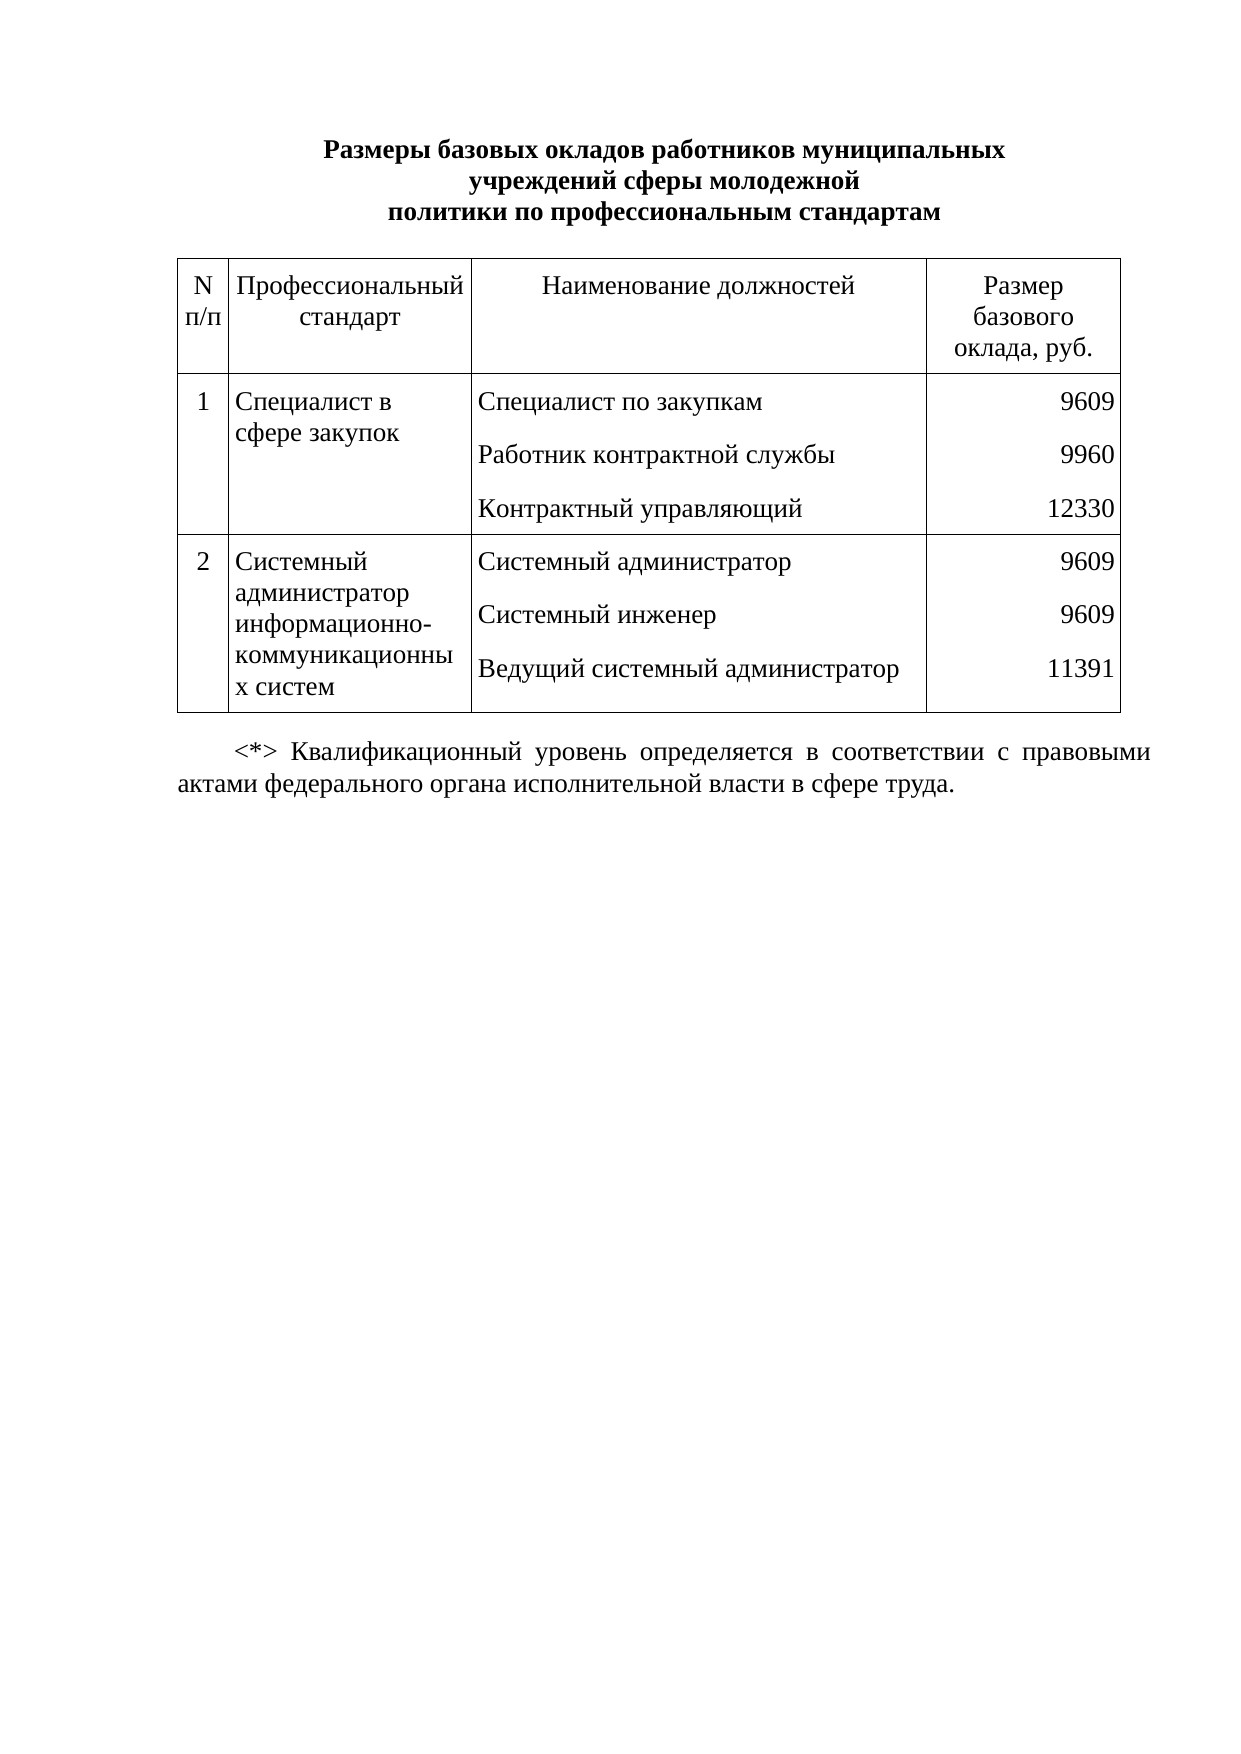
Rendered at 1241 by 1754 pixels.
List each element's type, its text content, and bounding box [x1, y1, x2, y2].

table_header Профессиональный стандарт [229, 259, 471, 373]
text политики по профессиональным стандартам [177, 195, 1152, 226]
table_header Размер базового оклада, руб. [927, 259, 1120, 373]
table_cell 9609 [927, 535, 1120, 587]
table_cell 9609 [927, 587, 1120, 640]
table_cell 9960 [927, 427, 1120, 480]
table_cell Специалист в сфере закупок [229, 374, 471, 533]
table_cell Системный инженер [472, 587, 926, 640]
table_cell Контрактный управляющий [472, 480, 926, 533]
table_cell Системный администратор информационно-коммуникационных систем [229, 535, 471, 712]
table_cell 2 [178, 535, 228, 712]
text Размеры базовых окладов работников муниципальных [177, 133, 1152, 164]
table_cell Ведущий системный администратор [472, 640, 926, 712]
table_cell 11391 [927, 640, 1120, 712]
table_cell Системный администратор [472, 535, 926, 587]
text <*> Квалификационный уровень определяется в соответствии с правовыми актами федерального органа исполнительной власти в сфере труда. [177, 736, 1152, 798]
table_cell 12330 [927, 480, 1120, 533]
table_cell Работник контрактной службы [472, 427, 926, 480]
table_cell Специалист по закупкам [472, 374, 926, 427]
table_cell 1 [178, 374, 228, 533]
table_cell 9609 [927, 374, 1120, 427]
text учреждений сферы молодежной [177, 164, 1152, 195]
table_header Наименование должностей [472, 259, 926, 373]
table_header N п/п [178, 259, 228, 373]
